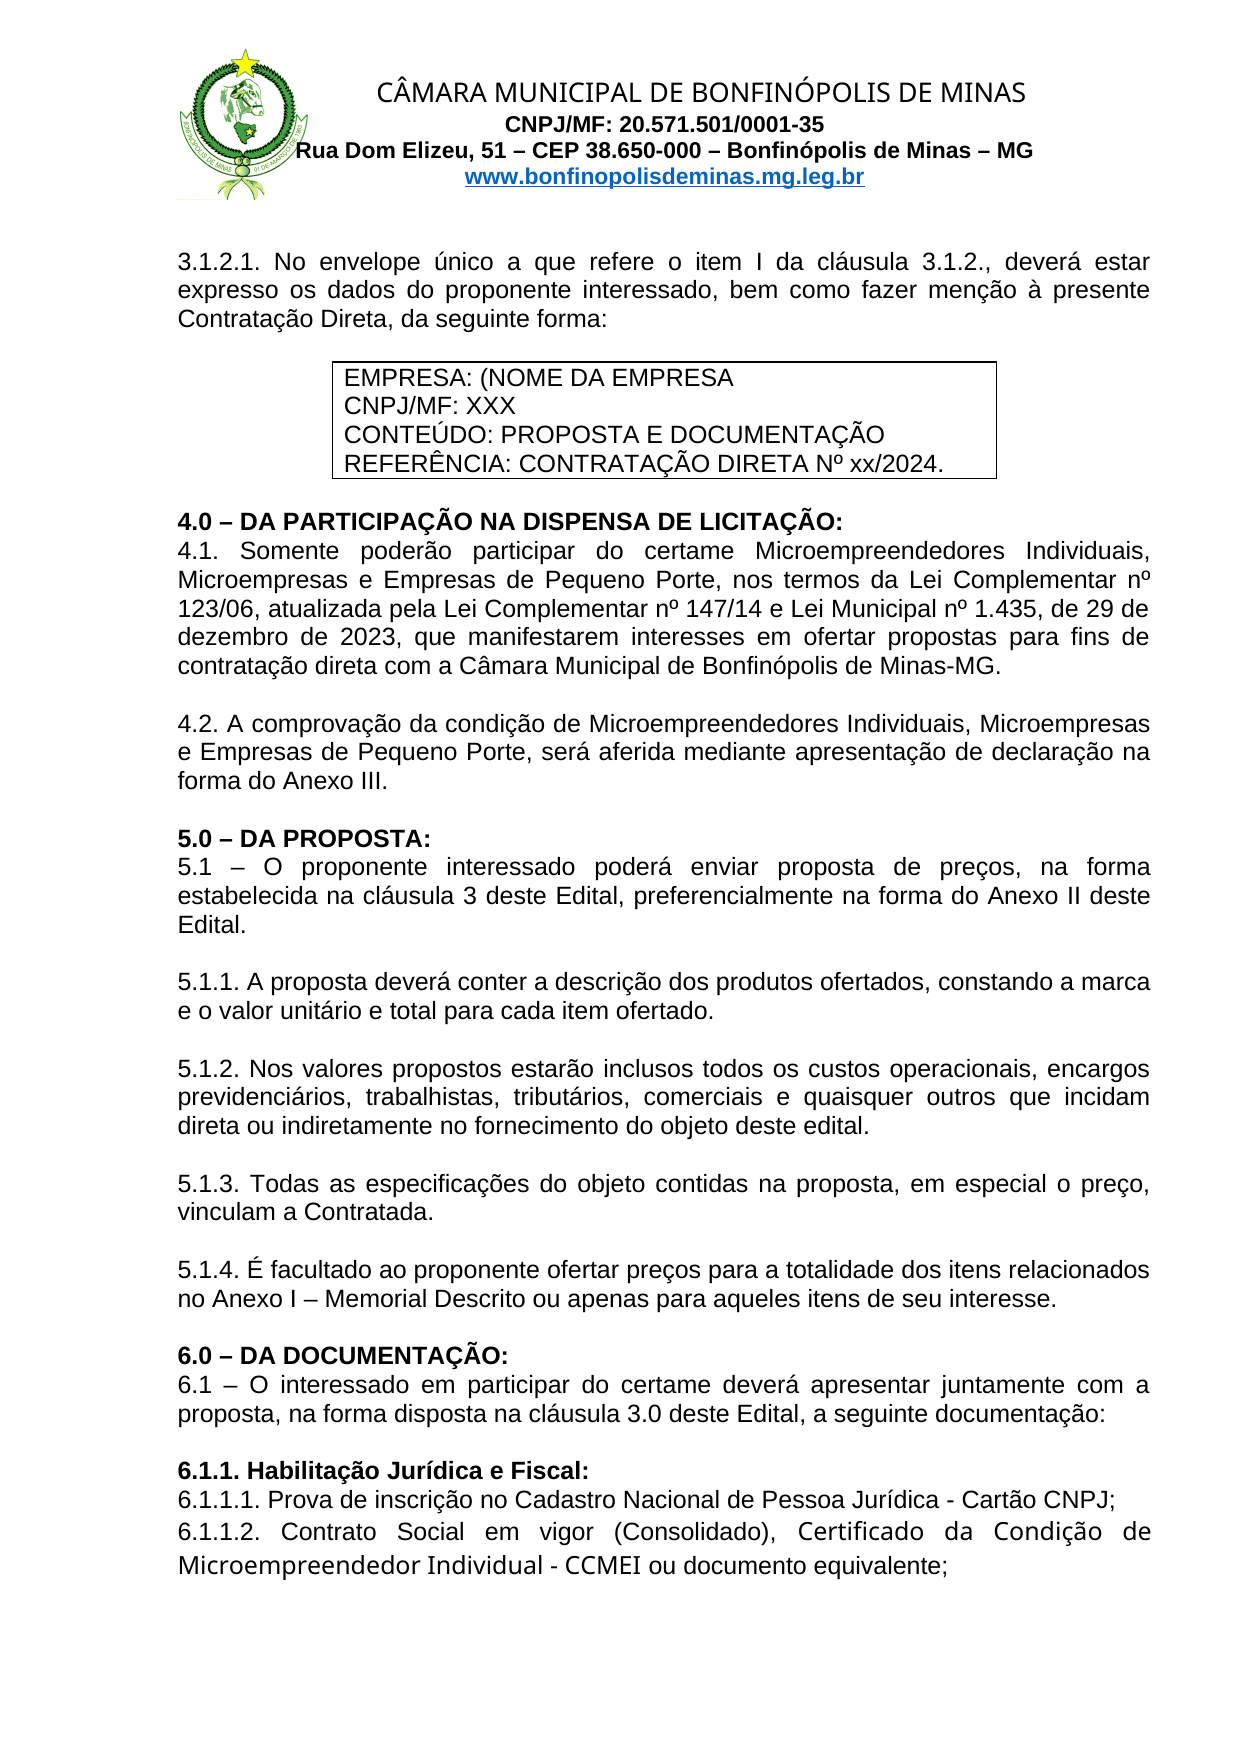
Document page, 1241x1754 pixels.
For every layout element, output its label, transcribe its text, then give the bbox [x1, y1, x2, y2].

text 6.1 – O interessado em participar do certame deverá apresentar juntamente com a proposta, na forma disposta na cláusula 3.0 deste Edital, a seguinte documentação: [177, 1370, 1152, 1427]
text 5.1.1. A proposta deverá conter a descrição dos produtos ofertados, constando a marca e o valor unitário e total para cada item ofertado. [177, 967, 1152, 1025]
text 4.1. Somente poderão participar do certame Microempreendedores Individuais, Microempresas e Empresas de Pequeno Porte, nos termos da Lei Complementar nº 123/06, atualizada pela Lei Complementar nº 147/14 e Lei Municipal nº 1.435, de 29 de dezembro de 2023, que manifestarem interesses em ofertar propostas para fins de contratação direta com a Câmara Municipal de Bonfinópolis de Minas-MG. [177, 536, 1152, 680]
text 5.1 – O proponente interessado poderá enviar proposta de preços, na forma estabelecida na cláusula 3 deste Edital, preferencialmente na forma do Anexo II deste Edital. [177, 852, 1152, 938]
text 5.1.2. Nos valores propostos estarão inclusos todos os custos operacionais, encargos previdenciários, trabalhistas, tributários, comerciais e quaisquer outros que incidam direta ou indiretamente no fornecimento do objeto deste edital. [177, 1053, 1152, 1140]
text 5.1.3. Todas as especificações do objeto contidas na proposta, em especial o preço, vinculam a Contratada. [177, 1168, 1152, 1226]
text 4.2. A comprovação da condição de Microempreendedores Individuais, Microempresas e Empresas de Pequeno Porte, será aferida mediante apresentação de declaração na forma do Anexo III. [177, 708, 1152, 795]
text 5.0 – DA PROPOSTA: [177, 823, 1152, 852]
text 6.1.1.2. Contrato Social em vigor (Consolidado), Certificado da Condição de Microempreendedor Individual - CCMEI ou documento equivalente; [177, 1513, 1152, 1582]
text 4.0 – DA PARTICIPAÇÃO NA DISPENSA DE LICITAÇÃO: [177, 507, 1152, 536]
table_header EMPRESA: (NOME DA EMPRESA CNPJ/MF: XXX CONTEÚDO: PROPOSTA E DOCUMENTAÇÃO REFERÊNCIA: CONTRATAÇÃO DIRETA Nº xx/2024. [333, 363, 996, 477]
text 6.1.1.1. Prova de inscrição no Cadastro Nacional de Pessoa Jurídica - Cartão CNPJ; [177, 1485, 1152, 1513]
text 3.1.2.1. No envelope único a que refere o item I da cláusula 3.1.2., deverá estar expresso os dados do proponente interessado, bem como fazer menção à presente Contratação Direta, da seguinte forma: [177, 246, 1152, 333]
text 6.1.1. Habilitação Jurídica e Fiscal: [177, 1456, 1152, 1485]
text 6.0 – DA DOCUMENTAÇÃO: [177, 1341, 1152, 1370]
text 5.1.4. É facultado ao proponente ofertar preços para a totalidade dos itens relacionados no Anexo I – Memorial Descrito ou apenas para aqueles itens de seu interesse. [177, 1255, 1152, 1312]
